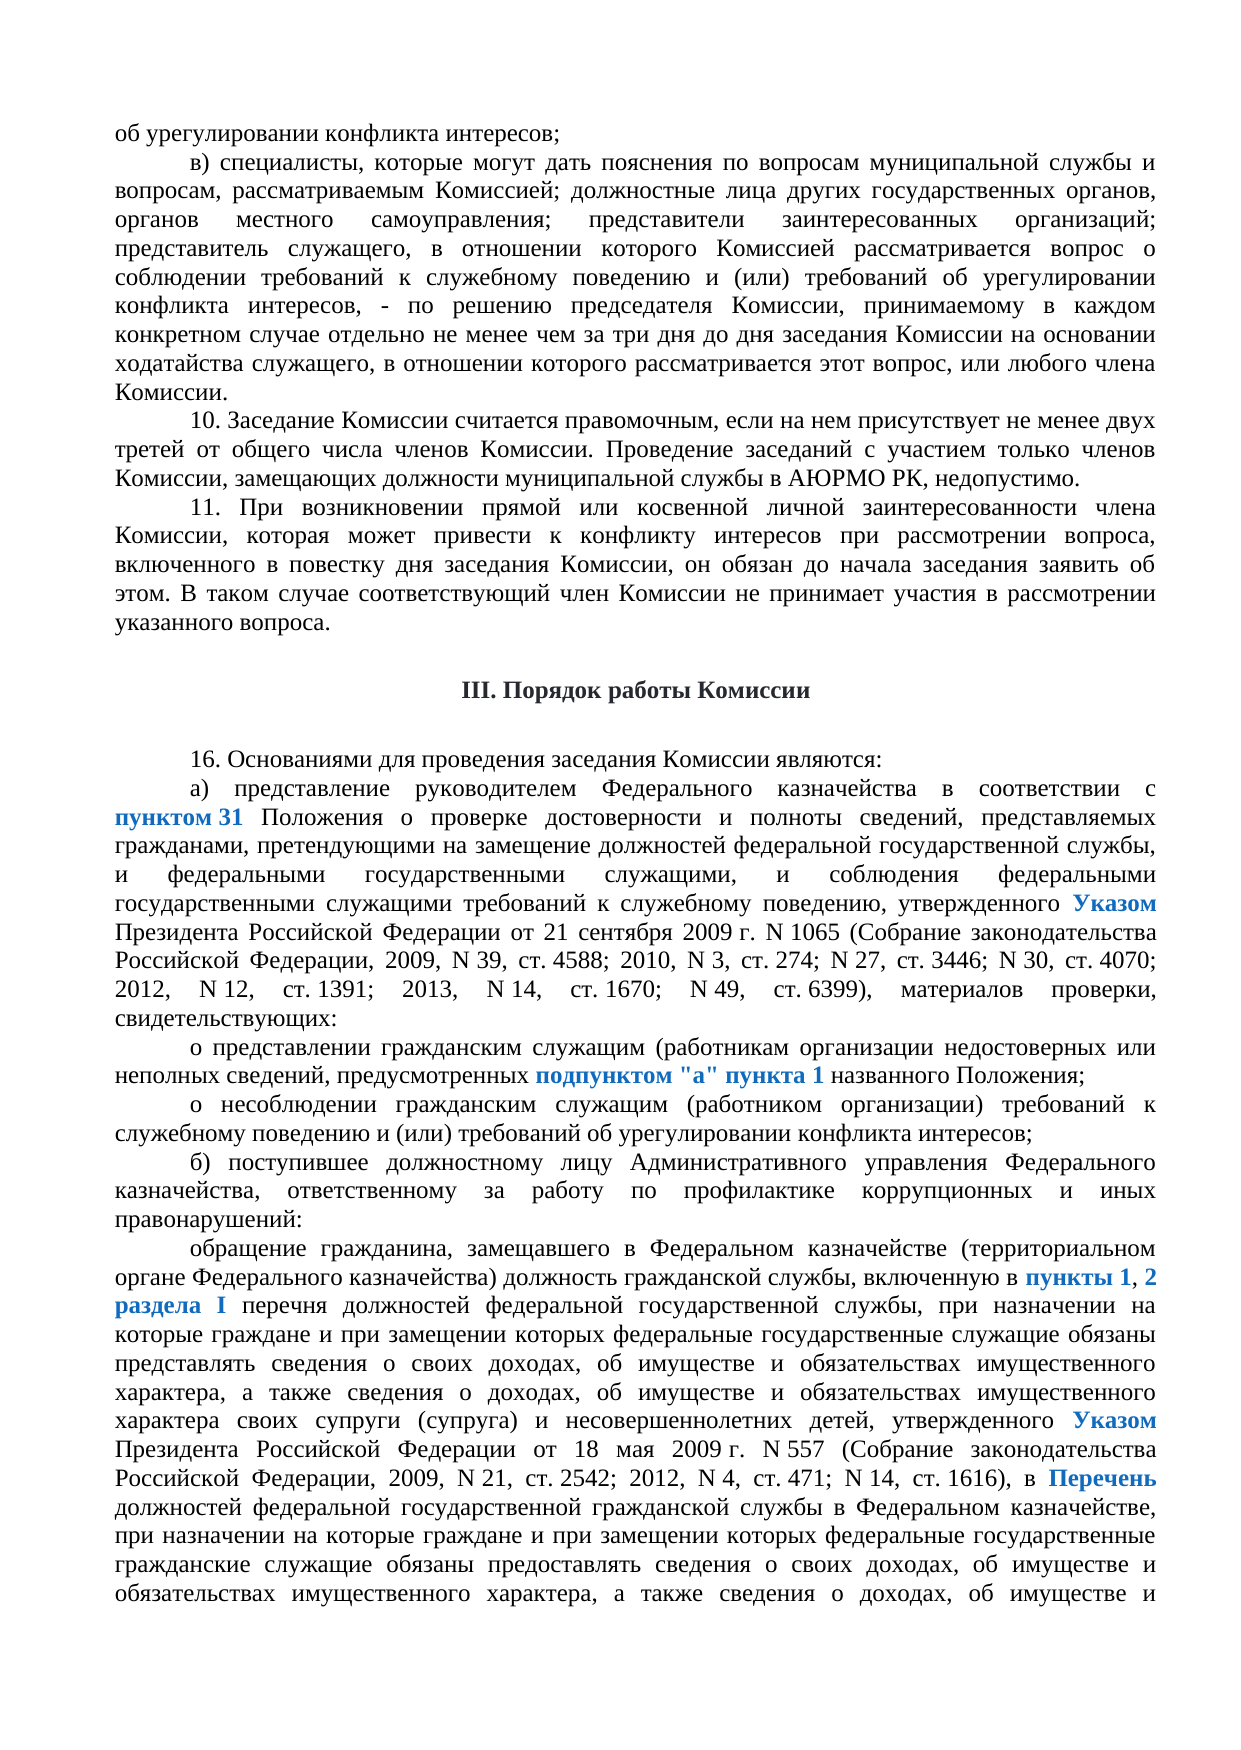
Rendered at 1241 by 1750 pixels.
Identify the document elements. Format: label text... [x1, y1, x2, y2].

text в) специалисты, которые могут дать пояснения по вопросам муниципальной службы и вопросам, рассматриваемым Комиссией; должностные лица других государственных органов, органов местного самоуправления; представители заинтересованных организаций; представитель служащего, в отношении которого Комиссией рассматривается вопрос о соблюдении требований к служебному поведению и (или) требований об урегулировании конфликта интересов, - по решению председателя Комиссии, принимаемому в каждом конкретном случае отдельно не менее чем за три дня до дня заседания Комиссии на основании ходатайства служащего, в отношении которого рассматривается этот вопрос, или любого члена Комиссии. [114, 147, 1157, 406]
text о несоблюдении гражданским служащим (работником организации) требований к служебному поведению и (или) требований об урегулировании конфликта интересов; [114, 1089, 1157, 1147]
text 10. Заседание Комиссии считается правомочным, если на нем присутствует не менее двух третей от общего числа членов Комиссии. Проведение заседаний с участием только членов Комиссии, замещающих должности муниципальной службы в АЮРМО РК, недопустимо. [114, 406, 1157, 492]
text 16. Основаниями для проведения заседания Комиссии являются: [114, 744, 1157, 773]
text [114, 118, 1157, 147]
subtitle III. Порядок работы Комиссии [114, 676, 1157, 704]
text а) представление руководителем Федерального казначейства в соответствии с пунктом 31 Положения о проверке достоверности и полноты сведений, представляемых гражданами, претендующими на замещение должностей федеральной государственной службы, и федеральными государственными служащими, и соблюдения федеральными государственными служащими требований к служебному поведению, утвержденного Указом Президента Российской Федерации от 21 сентября 2009 г. N 1065 (Собрание законодательства Российской Федерации, 2009, N 39, ст. 4588; 2010, N 3, ст. 274; N 27, ст. 3446; N 30, ст. 4070; 2012, N 12, ст. 1391; 2013, N 14, ст. 1670; N 49, ст. 6399), материалов проверки, свидетельствующих: [114, 773, 1157, 1032]
text о представлении гражданским служащим (работникам организации недостоверных или неполных сведений, предусмотренных подпунктом "а" пункта 1 названного Положения; [114, 1032, 1157, 1089]
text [114, 1233, 1157, 1607]
text б) поступившее должностному лицу Административного управления Федерального казначейства, ответственному за работу по профилактике коррупционных и иных правонарушений: [114, 1147, 1157, 1233]
text 11. При возникновении прямой или косвенной личной заинтересованности члена Комиссии, которая может привести к конфликту интересов при рассмотрении вопроса, включенного в повестку дня заседания Комиссии, он обязан до начала заседания заявить об этом. В таком случае соответствующий член Комиссии не принимает участия в рассмотрении указанного вопроса. [114, 492, 1157, 636]
